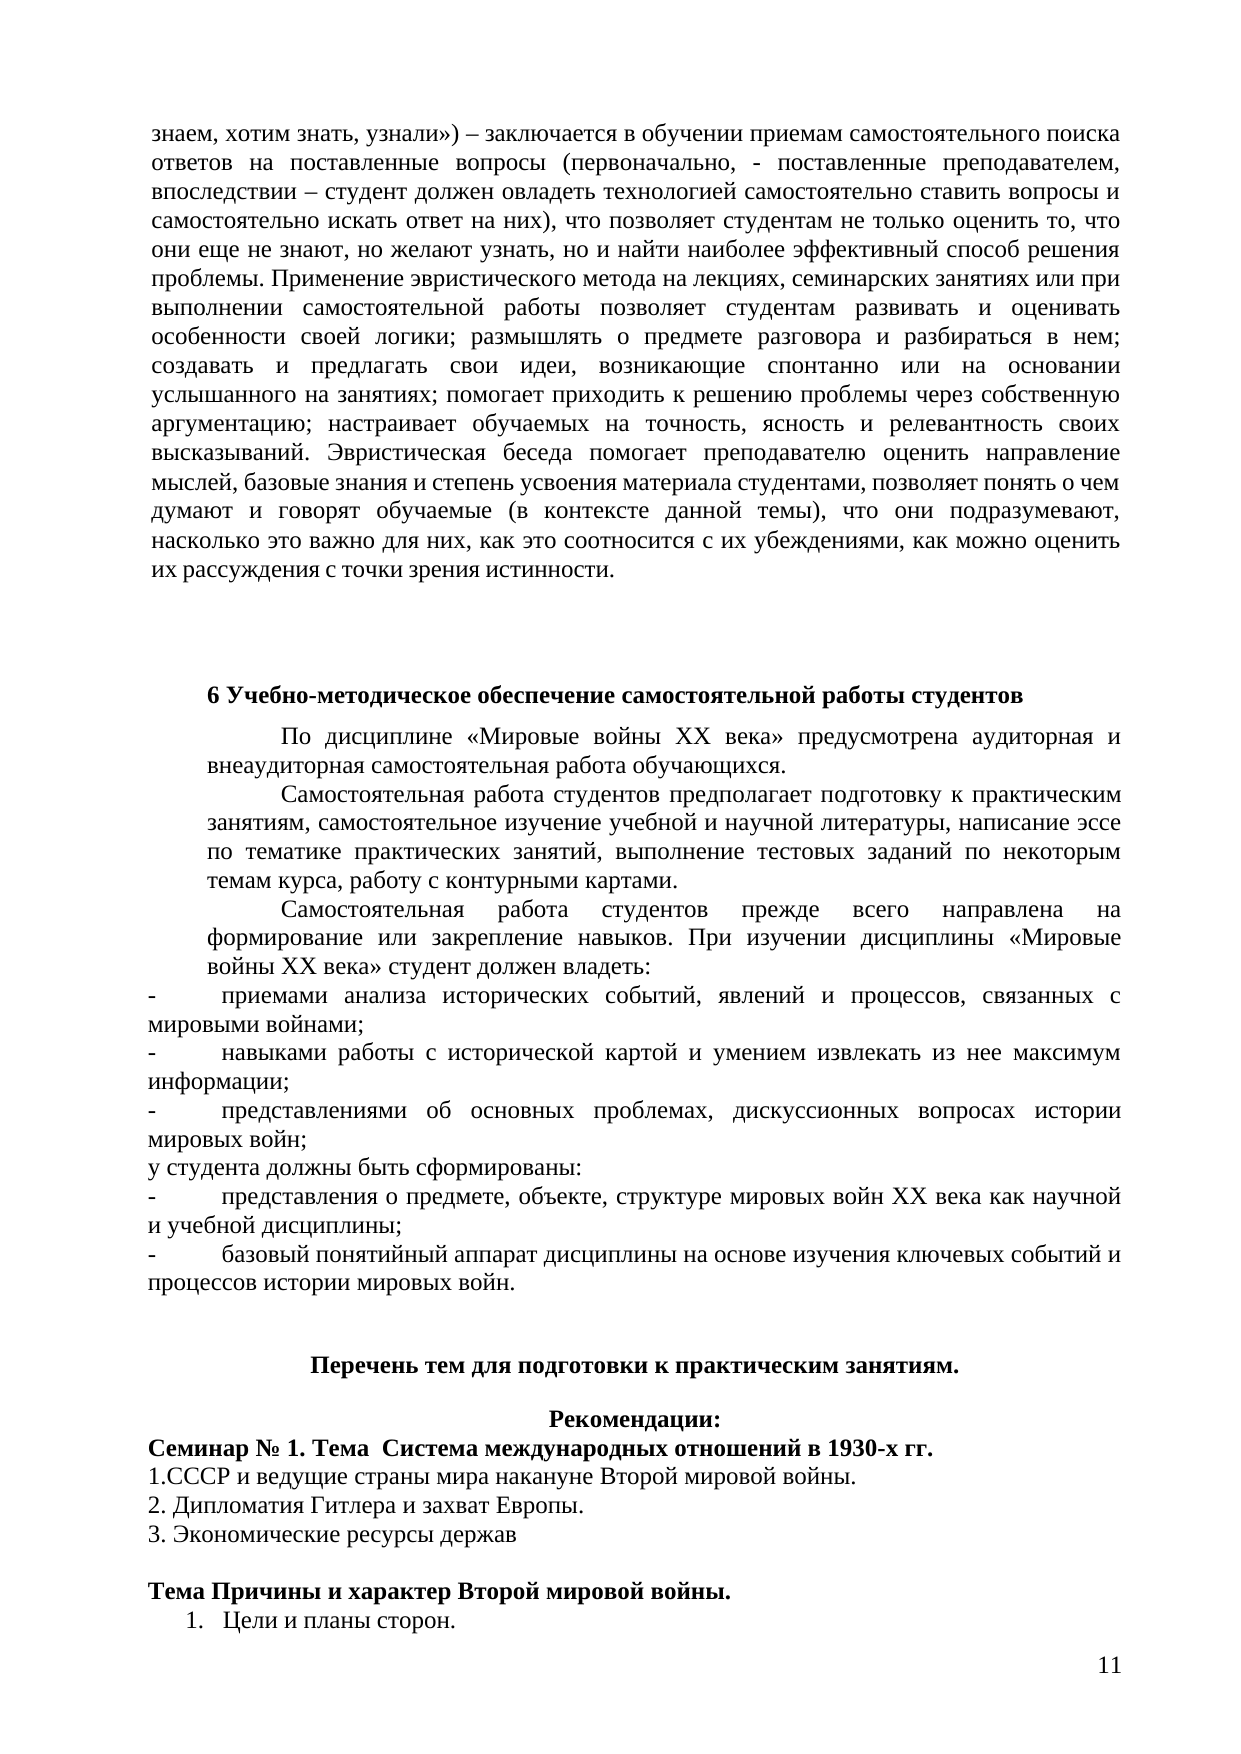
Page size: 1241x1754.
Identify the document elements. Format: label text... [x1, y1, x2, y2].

subtitle 6 Учебно-методическое обеспечение самостоятельной работы студентов [207, 680, 1122, 709]
text Самостоятельная работа студентов предполагает подготовку к практическим занятиям, самостоятельное изучение учебной и научной литературы, написание эссе по тематике практических занятий, выполнение тестовых заданий по некоторым темам курса, работу с контурными картами. [207, 779, 1122, 894]
text По дисциплине «Мировые войны ХХ века» предусмотрена аудиторная и внеаудиторная самостоятельная работа обучающихся. [207, 721, 1122, 779]
list Цели и планы сторон. [185, 1605, 1122, 1634]
text 2. Дипломатия Гитлера и захват Европы. [148, 1490, 1122, 1519]
text - навыками работы с исторической картой и умением извлекать из нее максимум информации; [148, 1037, 1122, 1095]
text у студента должны быть сформированы: [148, 1152, 1122, 1181]
text Тема Причины и характер Второй мировой войны. [148, 1576, 1122, 1605]
text Семинар № 1. Тема Система международных отношений в 1930-х гг. [148, 1433, 1122, 1461]
text - приемами анализа исторических событий, явлений и процессов, связанных с мировыми войнами; [148, 980, 1122, 1037]
text - представления о предмете, объекте, структуре мировых войн ХХ века как научной и учебной дисциплины; [148, 1181, 1122, 1239]
text - представлениями об основных проблемах, дискуссионных вопросах истории мировых войн; [148, 1095, 1122, 1152]
text Рекомендации: [148, 1404, 1122, 1433]
text 1.СССР и ведущие страны мира накануне Второй мировой войны. [148, 1461, 1122, 1490]
text - базовый понятийный аппарат дисциплины на основе изучения ключевых событий и процессов истории мировых войн. [148, 1239, 1122, 1296]
table_header знаем, хотим знать, узнали») – заключается в обучении приемам самостоятельного поиска ответов на поставленные вопросы (первоначально, - поставленные преподавателем, впоследствии – студент должен овладеть технологией самостоятельно ставить вопросы и самостоятельно искать ответ на них), что позволяет студентам не только оценить то, что они еще не знают, но желают узнать, но и найти наиболее эффективный способ решения проблемы. Применение эвристического метода на лекциях, семинарских занятиях или при выполнении самостоятельной работы позволяет студентам развивать и оценивать особенности своей логики; размышлять о предмете разговора и разбираться в нем; создавать и предлагать свои идеи, возникающие спонтанно или на основании услышанного на занятиях; помогает приходить к решению проблемы через собственную аргументацию; настраивает обучаемых на точность, ясность и релевантность своих высказываний. Эвристическая беседа помогает преподавателю оценить направление мыслей, базовые знания и степень усвоения материала студентами, позволяет понять о чем думают и говорят обучаемые (в контексте данной темы), что они подразумевают, насколько это важно для них, как это соотносится с их убеждениями, как можно оценить их рассуждения с точки зрения истинности. [148, 118, 1124, 655]
text 3. Экономические ресурсы держав [148, 1519, 1122, 1548]
text Перечень тем для подготовки к практическим занятиям. [148, 1350, 1122, 1379]
text Самостоятельная работа студентов прежде всего направлена на формирование или закрепление навыков. При изучении дисциплины «Мировые войны ХХ века» студент должен владеть: [207, 894, 1122, 980]
